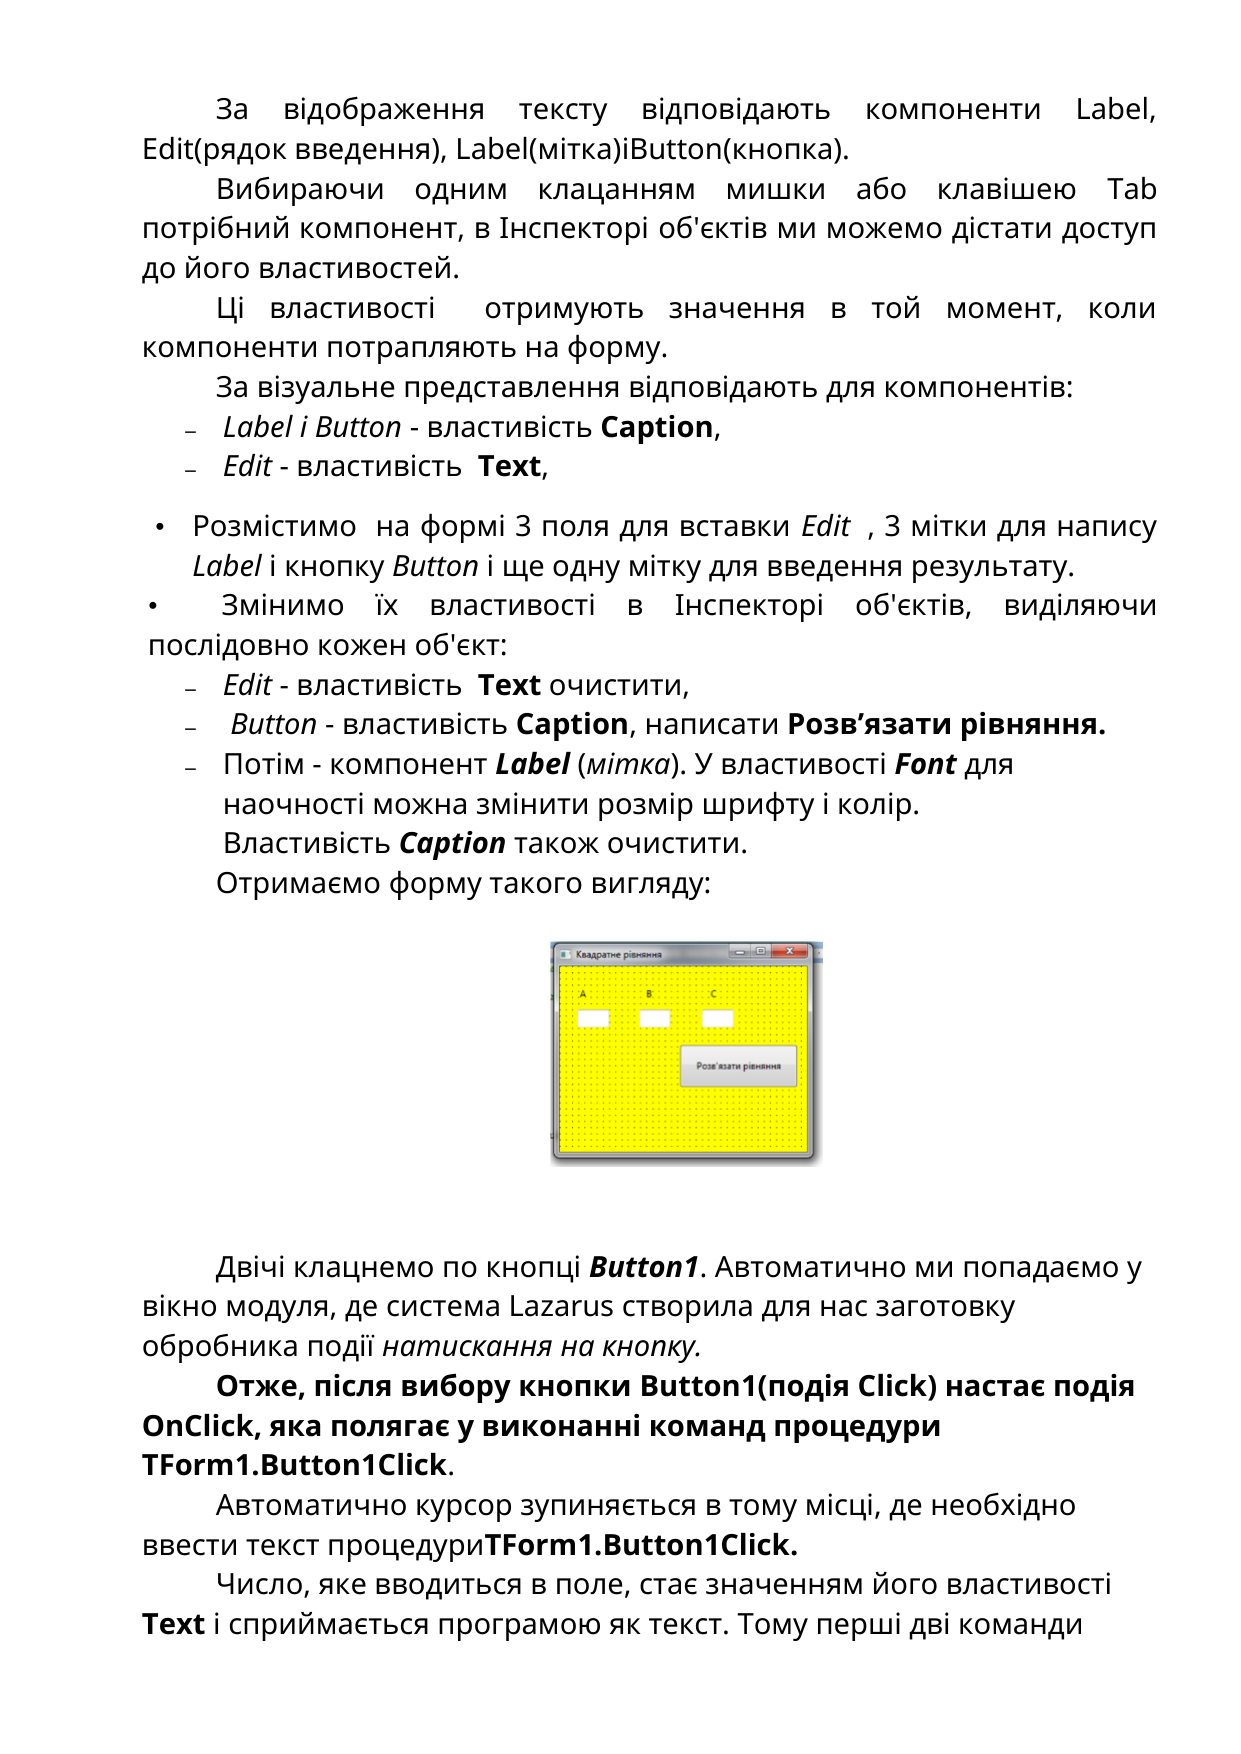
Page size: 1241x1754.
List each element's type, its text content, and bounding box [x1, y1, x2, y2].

text Автоматично курсор зупиняється в тому місці, де необхідно ввести текст процедуриTForm1.Button1Click. [142, 1484, 1158, 1563]
list Потім - компонент Label (мітка). У властивості Font для наочності можна змінити розмір шрифту і колір. Властивість Caption також очистити. [185, 743, 1158, 862]
list Edit - властивість Text, [185, 446, 1158, 485]
text Отримаємо форму такого вигляду: [142, 862, 1158, 902]
list За відображення тексту відповідають компоненти Label, Edit(рядок введення), Label(мітка)iButton(кнопка). [142, 88, 1158, 168]
list Label і Button - властивість Caption, [185, 406, 1158, 446]
text Отже, після вибору кнопки Button1(подія Click) настає подія OnClick, яка полягає у виконанні команд процедури TForm1.Button1Click. [142, 1365, 1158, 1484]
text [142, 1563, 1158, 1643]
list Edit - властивість Text очистити, [185, 664, 1158, 704]
text Двічі клацнемо по кнопці Button1. Автоматично ми попадаємо у вікно модуля, де система Lazarus створила для нас заготовку обробника події натискання на кнопку. [142, 1246, 1158, 1365]
picture [550, 941, 823, 1167]
list Вибираючи одним клацанням мишки або клавішею Tab потрібний компонент, в Інспекторі oб'єктів ми можемо дістати доступ до його властивостей. [142, 168, 1158, 287]
list Button - властивість Caption, написати Розв’язати рівняння. [185, 704, 1158, 743]
list Ці властивості отримують значення в той момент, коли компоненти потрапляють на форму. [142, 287, 1158, 366]
list Змінимо їх властивості в Інспекторі oб'єктів, виділяючи послідовно кожен об'єкт: [148, 584, 1158, 664]
list Розмістимо на формі 3 поля для вставки Edit , 3 мітки для напису Label і кнопку Button і ще одну мітку для введення результату. [154, 505, 1158, 584]
list За візуальне представлення відповідають для компонентів: [142, 366, 1158, 406]
